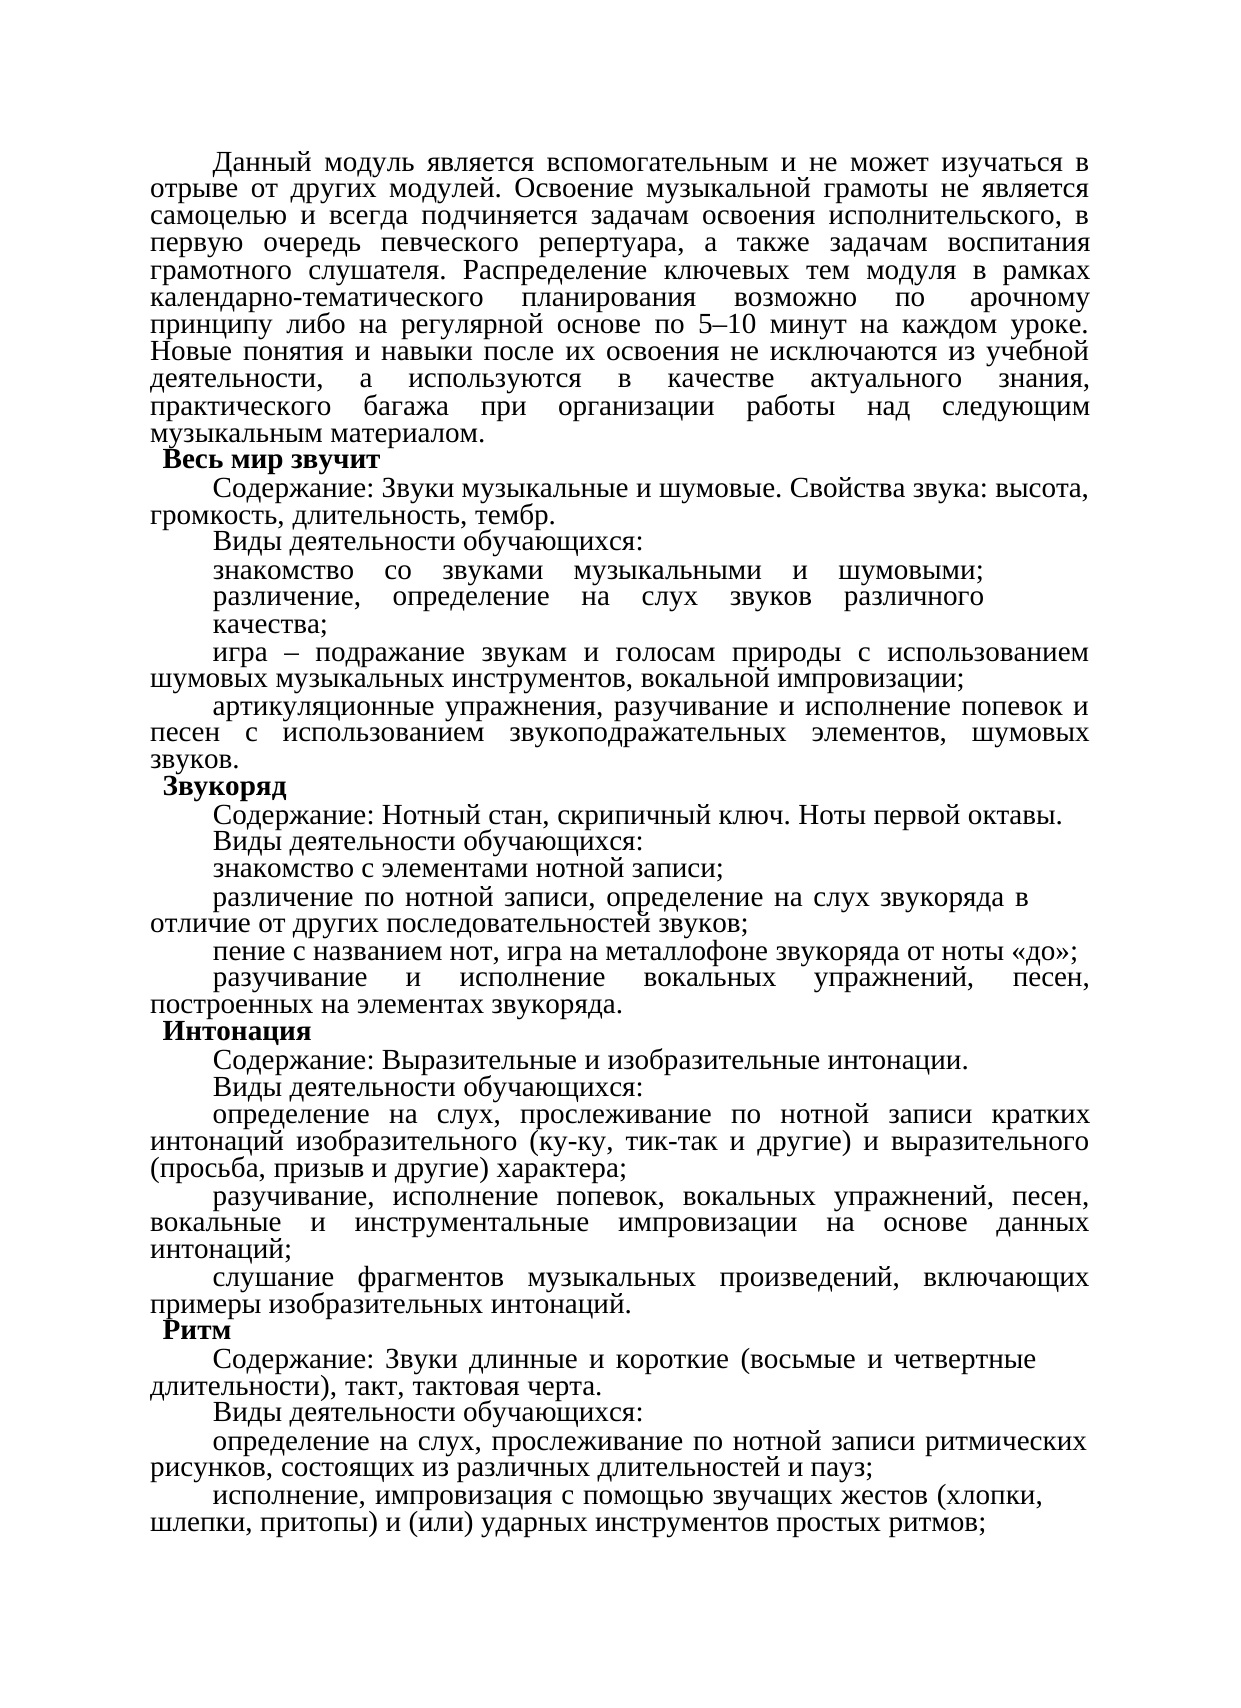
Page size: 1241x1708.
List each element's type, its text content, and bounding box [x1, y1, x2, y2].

subtitle Весь мир звучит [162, 448, 1171, 474]
subtitle Ритм [162, 1319, 1171, 1345]
text Содержание: Звуки музыкальные и шумовые. Свойства звука: высота, громкость, длительность, тембр. [150, 476, 1089, 530]
subtitle Интонация [162, 1018, 1171, 1046]
text Содержание: Звуки длинные и короткие (восьмые и четвертные длительности), такт, тактовая черта. [150, 1347, 1090, 1401]
text артикуляционные упражнения, разучивание и исполнение попевок и песен с использованием звукоподражательных элементов, шумовых звуков. [150, 693, 1090, 775]
text знакомство со звуками музыкальными и шумовыми; различение, определение на слух звуков различного качества; [213, 558, 984, 639]
text игра – подражание звукам и голосам природы с использованием шумовых музыкальных инструментов, вокальной импровизации; [150, 639, 1089, 693]
text пение с названием нот, игра на металлофоне звукоряда от ноты «до»; разучивание и исполнение вокальных упражнений, песен, [213, 939, 1090, 993]
text слушание фрагментов музыкальных произведений, включающих примеры изобразительных интонаций. [150, 1265, 1090, 1319]
text Данный модуль является вспомогательным и не может изучаться в отрыве от других модулей. Освоение музыкальной грамоты не является самоцелью и всегда подчиняется задачам освоения исполнительского, в первую очередь певческого репертуара, а также задачам воспитания грамотного слушателя. Распределение ключевых тем модуля в рамках календарно-тематического планирования возможно по арочному принципу либо на регулярной основе по 5–10 минут на каждом уроке. Новые понятия и навыки после их освоения не исключаются из учебной деятельности, а используются в качестве актуального знания, практического багажа при организации работы над следующим музыкальным материалом. [150, 149, 1090, 448]
text знакомство с элементами нотной записи; [213, 857, 1171, 882]
text различение по нотной записи, определение на слух звукоряда в отличие от других последовательностей звуков; [150, 884, 1090, 939]
text Виды деятельности обучающихся: [213, 1401, 1171, 1427]
text определение на слух, прослеживание по нотной записи кратких интонаций изобразительного (ку-ку, тик-так и другие) и выразительного (просьба, призыв и другие) характера; [150, 1102, 1091, 1184]
text разучивание, исполнение попевок, вокальных упражнений, песен, вокальные и инструментальные импровизации на основе данных интонаций; [150, 1184, 1089, 1265]
text построенных на элементах звукоряда. [150, 993, 1171, 1018]
text Виды деятельности обучающихся: [213, 530, 1171, 556]
text Содержание: Выразительные и изобразительные интонации. Виды деятельности обучающихся: [213, 1048, 1027, 1102]
subtitle Звукоряд [162, 775, 1171, 801]
text определение на слух, прослеживание по нотной записи ритмических рисунков, состоящих из различных длительностей и пауз; [150, 1429, 1090, 1483]
text исполнение, импровизация с помощью звучащих жестов (хлопки, шлепки, притопы) и (или) ударных инструментов простых ритмов; [150, 1483, 1090, 1537]
text Содержание: Нотный стан, скрипичный ключ. Ноты первой октавы. Виды деятельности обучающихся: [213, 802, 1090, 857]
